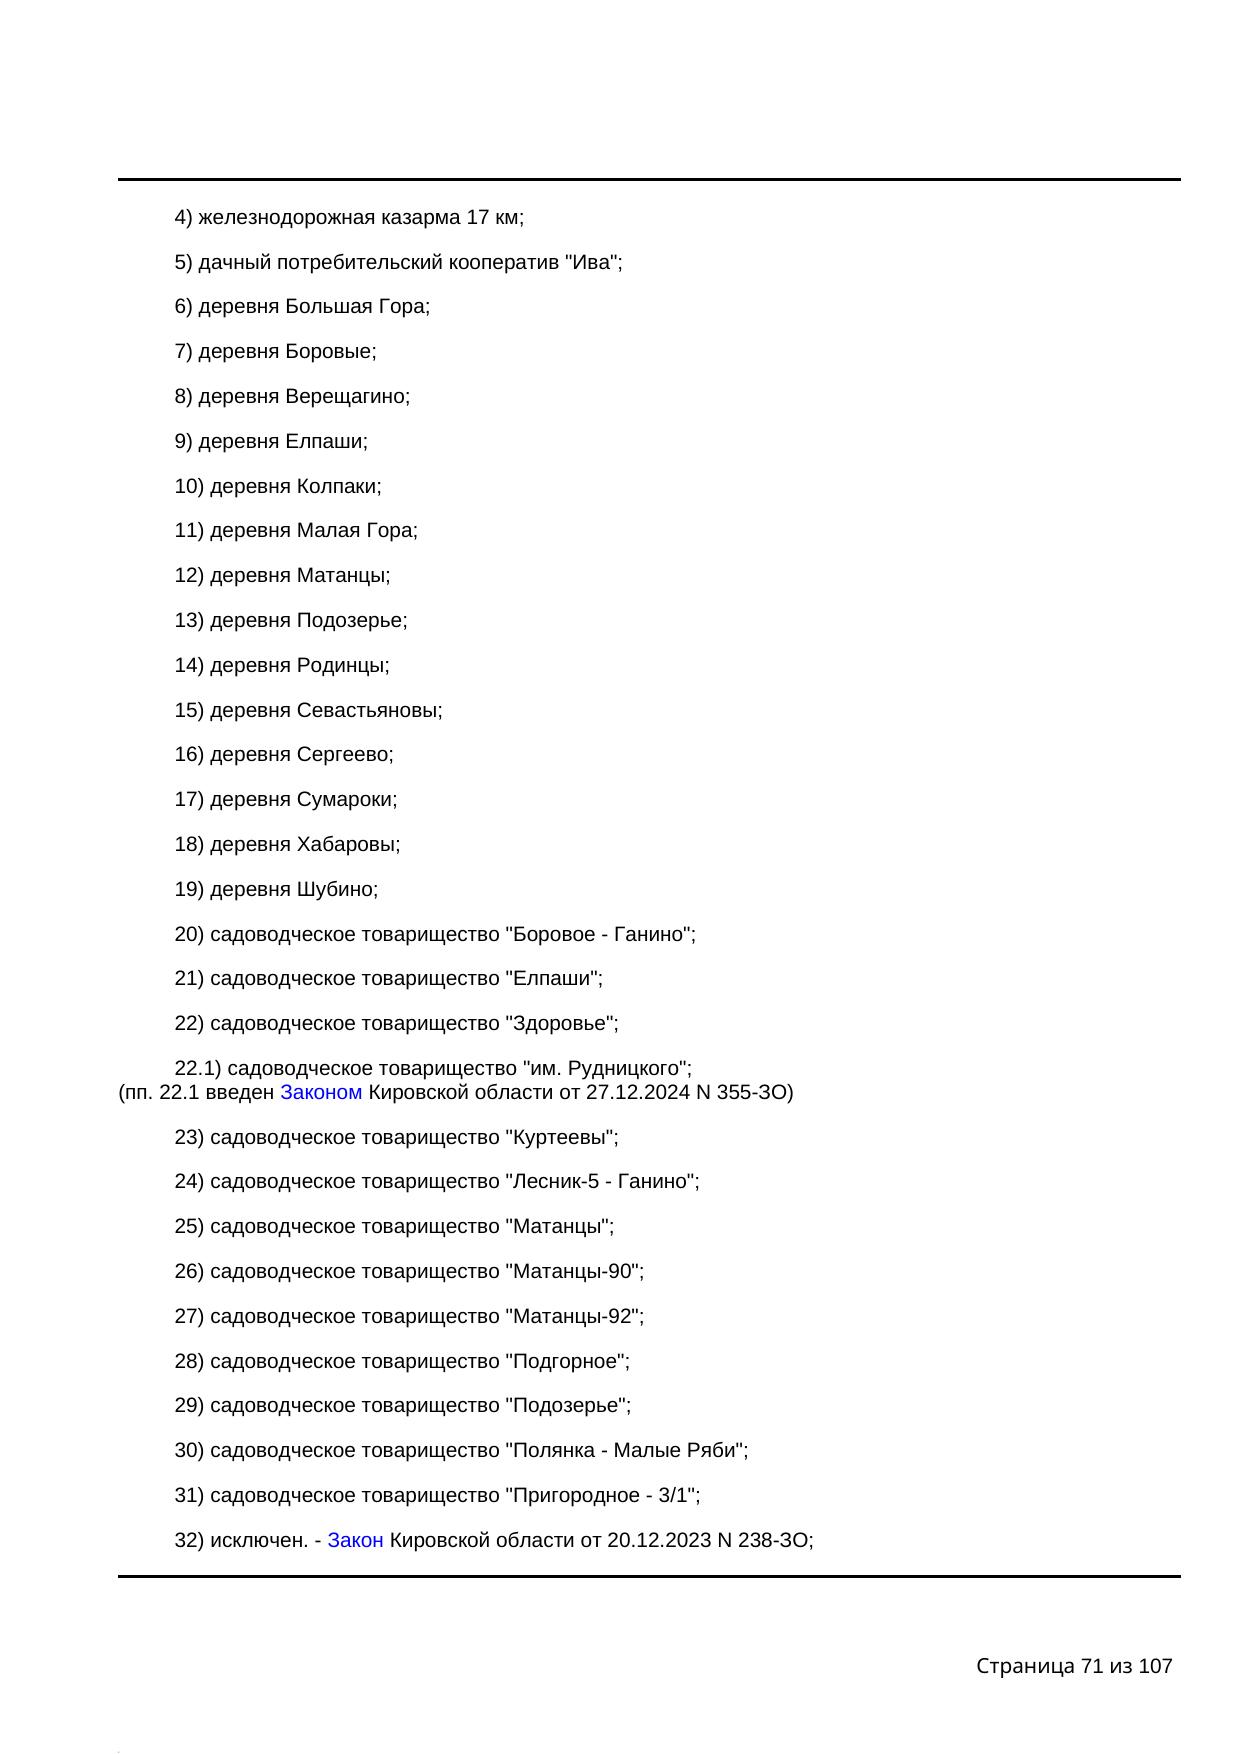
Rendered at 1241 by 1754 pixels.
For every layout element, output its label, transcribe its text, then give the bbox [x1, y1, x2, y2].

text 17) деревня Сумароки; [118, 787, 1181, 811]
text 31) садоводческое товарищество "Пригородное - 3/1"; [118, 1483, 1181, 1507]
text 12) деревня Матанцы; [118, 563, 1181, 587]
text 7) деревня Боровые; [118, 339, 1181, 363]
text 15) деревня Севастьяновы; [118, 697, 1181, 721]
text 16) деревня Сергеево; [118, 742, 1181, 766]
text 30) садоводческое товарищество "Полянка - Малые Ряби"; [118, 1438, 1181, 1462]
text 19) деревня Шубино; [118, 877, 1181, 901]
text 4) железнодорожная казарма 17 км; [118, 205, 1181, 229]
text 10) деревня Колпаки; [118, 473, 1181, 497]
text 26) садоводческое товарищество "Матанцы-90"; [118, 1259, 1181, 1283]
text 32) исключен. - Закон Кировской области от 20.12.2023 N 238-ЗО; [118, 1528, 1181, 1552]
text 23) садоводческое товарищество "Куртеевы"; [118, 1124, 1181, 1148]
text 8) деревня Верещагино; [118, 384, 1181, 408]
text 25) садоводческое товарищество "Матанцы"; [118, 1214, 1181, 1238]
text 14) деревня Родинцы; [118, 653, 1181, 677]
text 28) садоводческое товарищество "Подгорное"; [118, 1348, 1181, 1372]
text 21) садоводческое товарищество "Елпаши"; [118, 966, 1181, 990]
text 11) деревня Малая Гора; [118, 518, 1181, 542]
text 22) садоводческое товарищество "Здоровье"; [118, 1011, 1181, 1035]
text 13) деревня Подозерье; [118, 608, 1181, 632]
text 20) садоводческое товарищество "Боровое - Ганино"; [118, 921, 1181, 945]
text 5) дачный потребительский кооператив "Ива"; [118, 249, 1181, 273]
text 27) садоводческое товарищество "Матанцы-92"; [118, 1304, 1181, 1328]
text 22.1) садоводческое товарищество "им. Рудницкого"; [118, 1056, 1181, 1080]
text 24) садоводческое товарищество "Лесник-5 - Ганино"; [118, 1169, 1181, 1193]
text 6) деревня Большая Гора; [118, 294, 1181, 318]
text (пп. 22.1 введен Законом Кировской области от 27.12.2024 N 355-ЗО) [118, 1080, 1181, 1104]
text 9) деревня Елпаши; [118, 429, 1181, 453]
text 18) деревня Хабаровы; [118, 832, 1181, 856]
text 29) садоводческое товарищество "Подозерье"; [118, 1393, 1181, 1417]
